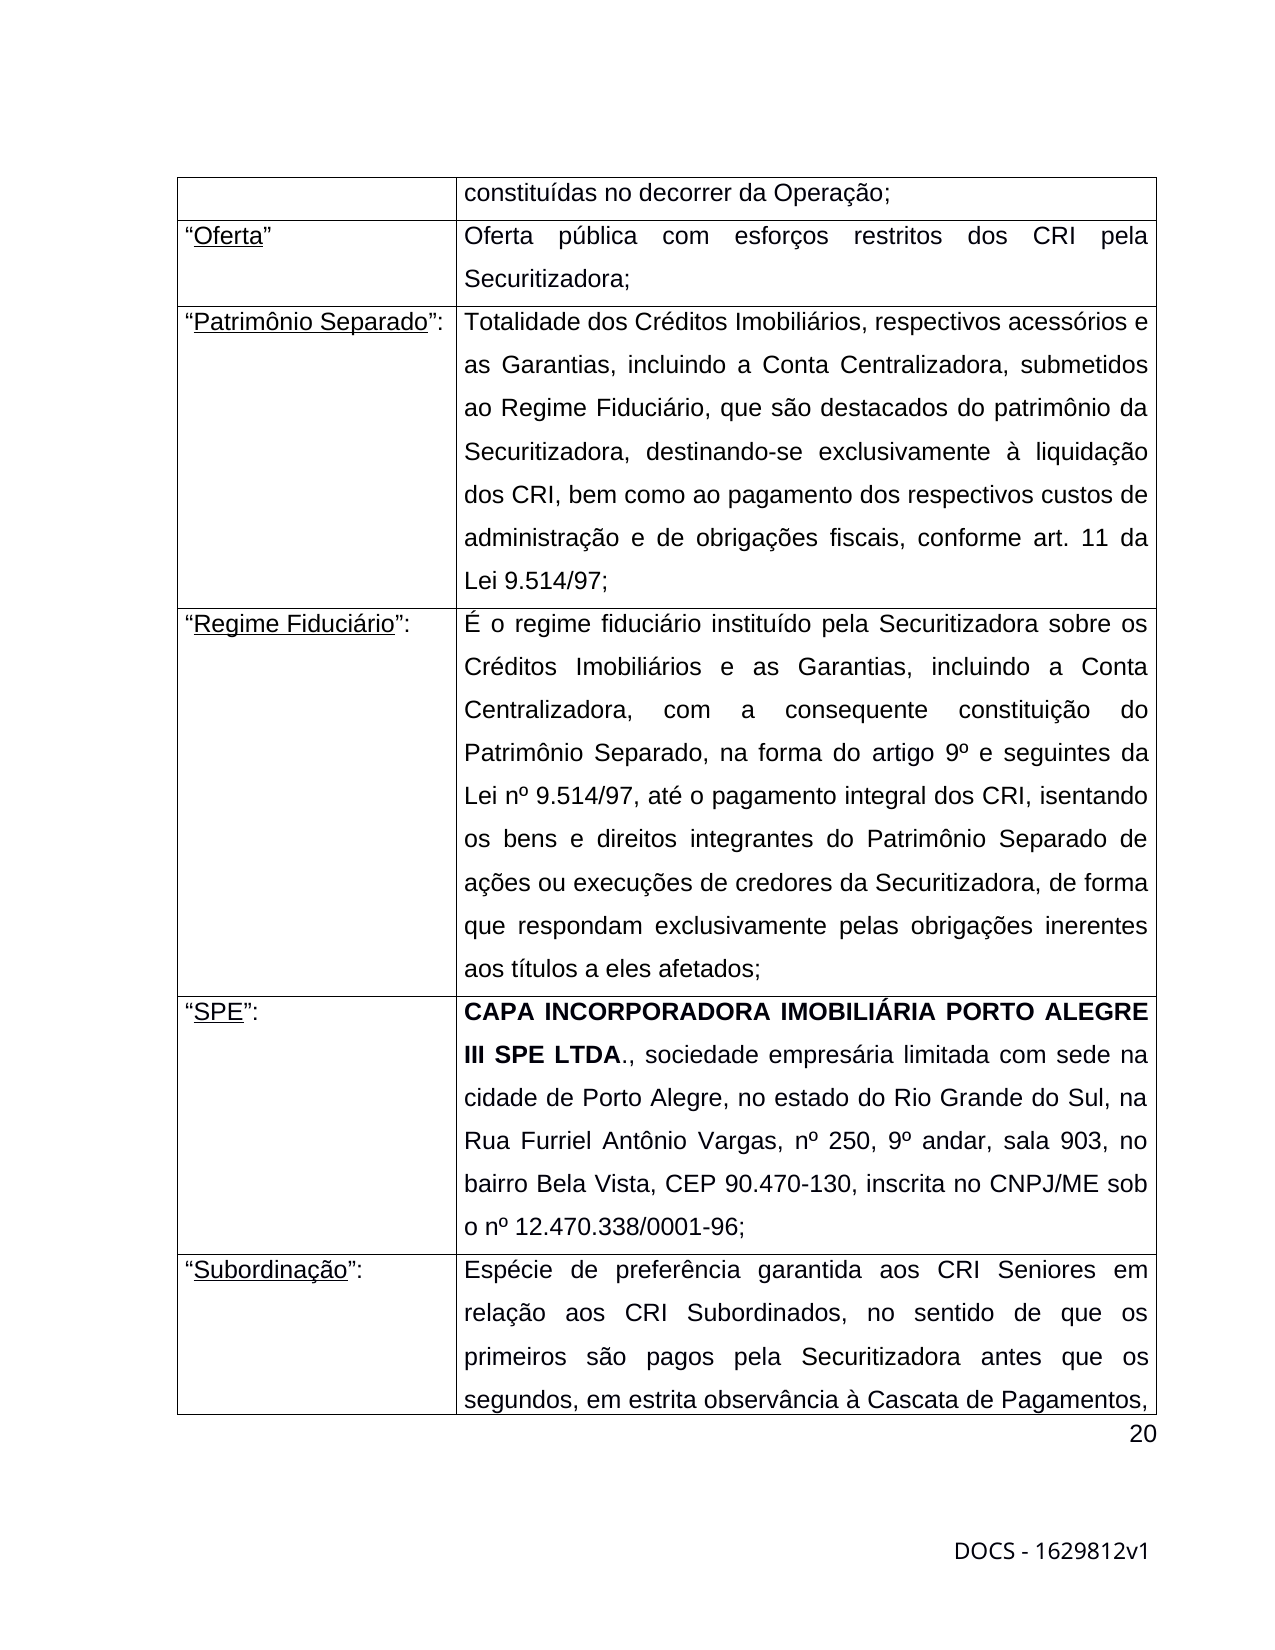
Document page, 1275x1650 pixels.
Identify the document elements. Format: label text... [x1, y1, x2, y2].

table_cell “Oferta” [178, 221, 456, 306]
table_cell É o regime fiduciário instituído pela Securitizadora sobre os Créditos Imobiliários e as Garantias, incluindo a Conta Centralizadora, com a consequente constituição do Patrimônio Separado, na forma do artigo 9º e seguintes da Lei nº 9.514/97, até o pagamento integral dos CRI, isentando os bens e direitos integrantes do Patrimônio Separado de ações ou execuções de credores da Securitizadora, de forma que respondam exclusivamente pelas obrigações inerentes aos títulos a eles afetados; [457, 609, 1156, 996]
table_cell “SPE”: [178, 997, 456, 1254]
table_cell “Patrimônio Separado”: [178, 307, 456, 608]
table_cell Totalidade dos Créditos Imobiliários, respectivos acessórios e as Garantias, incluindo a Conta Centralizadora, submetidos ao Regime Fiduciário, que são destacados do patrimônio da Securitizadora, destinando-se exclusivamente à liquidação dos CRI, bem como ao pagamento dos respectivos custos de administração e de obrigações fiscais, conforme art. 11 da Lei 9.514/97; [457, 307, 1156, 608]
table_cell “Regime Fiduciário”: [178, 609, 456, 996]
table_cell Oferta pública com esforços restritos dos CRI pela Securitizadora; [457, 221, 1156, 306]
table_cell CAPA INCORPORADORA IMOBILIÁRIA PORTO ALEGRE III SPE LTDA., sociedade empresária limitada com sede na cidade de Porto Alegre, no estado do Rio Grande do Sul, na Rua Furriel Antônio Vargas, nº 250, 9º andar, sala 903, no bairro Bela Vista, CEP 90.470-130, inscrita no CNPJ/ME sob o nº 12.470.338/0001-96; [457, 997, 1156, 1254]
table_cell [457, 178, 1156, 220]
table_cell “Subordinação”: [178, 1255, 456, 1413]
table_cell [457, 1255, 1156, 1413]
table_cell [178, 178, 456, 220]
